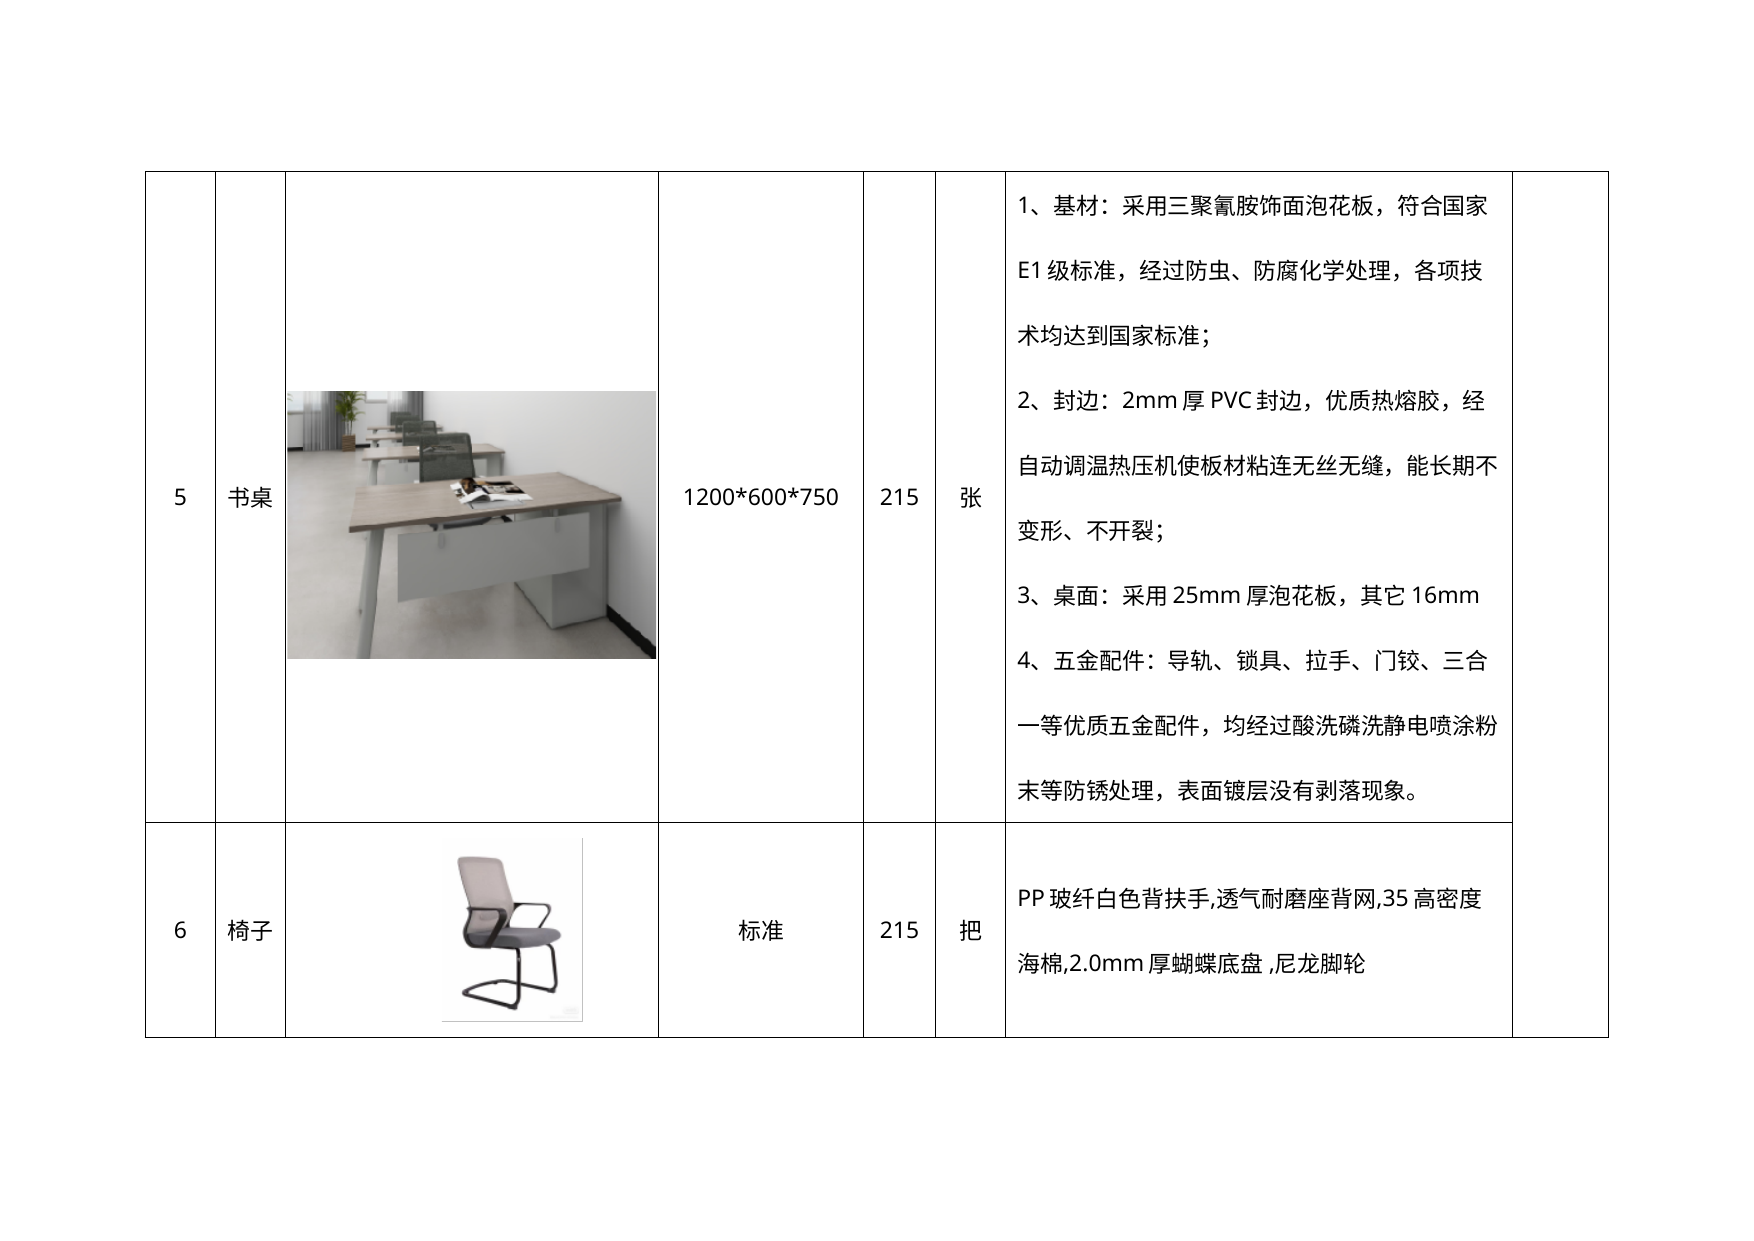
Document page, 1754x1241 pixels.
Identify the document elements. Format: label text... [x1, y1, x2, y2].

table_cell 5 [146, 172, 215, 822]
picture [287, 391, 657, 659]
table_cell 6 [146, 823, 215, 1037]
table_cell PP玻纤白色背扶手,透气耐磨座背网,35高密度海棉,2.0mm厚蝴蝶底盘 ,尼龙脚轮 [1006, 823, 1512, 1037]
table_cell 把 [936, 823, 1005, 1037]
picture [441, 838, 584, 1023]
table_cell 书桌 [216, 172, 285, 822]
table_cell 椅子 [216, 823, 285, 1037]
table_cell 1200*600*750 [659, 172, 863, 822]
table_cell 张 [936, 172, 1005, 822]
table_cell 215 [864, 823, 935, 1037]
table_cell 1、基材：采用三聚氰胺饰面泡花板，符合国家E1级标准，经过防虫、防腐化学处理，各项技术均达到国家标准； 2、封边：2mm厚PVC封边，优质热熔胶，经自动调温热压机使板材粘连无丝无缝，能长期不变形、不开裂； 3、桌面：采用25mm厚泡花板，其它16mm 4、五金配件：导轨、锁具、拉手、门铰、三合一等优质五金配件，均经过酸洗磷洗静电喷涂粉末等防锈处理，表面镀层没有剥落现象。 [1006, 172, 1512, 822]
table_cell 标准 [659, 823, 863, 1037]
table_cell [286, 172, 658, 822]
table_cell 215 [864, 172, 935, 822]
table_cell [286, 823, 658, 1037]
